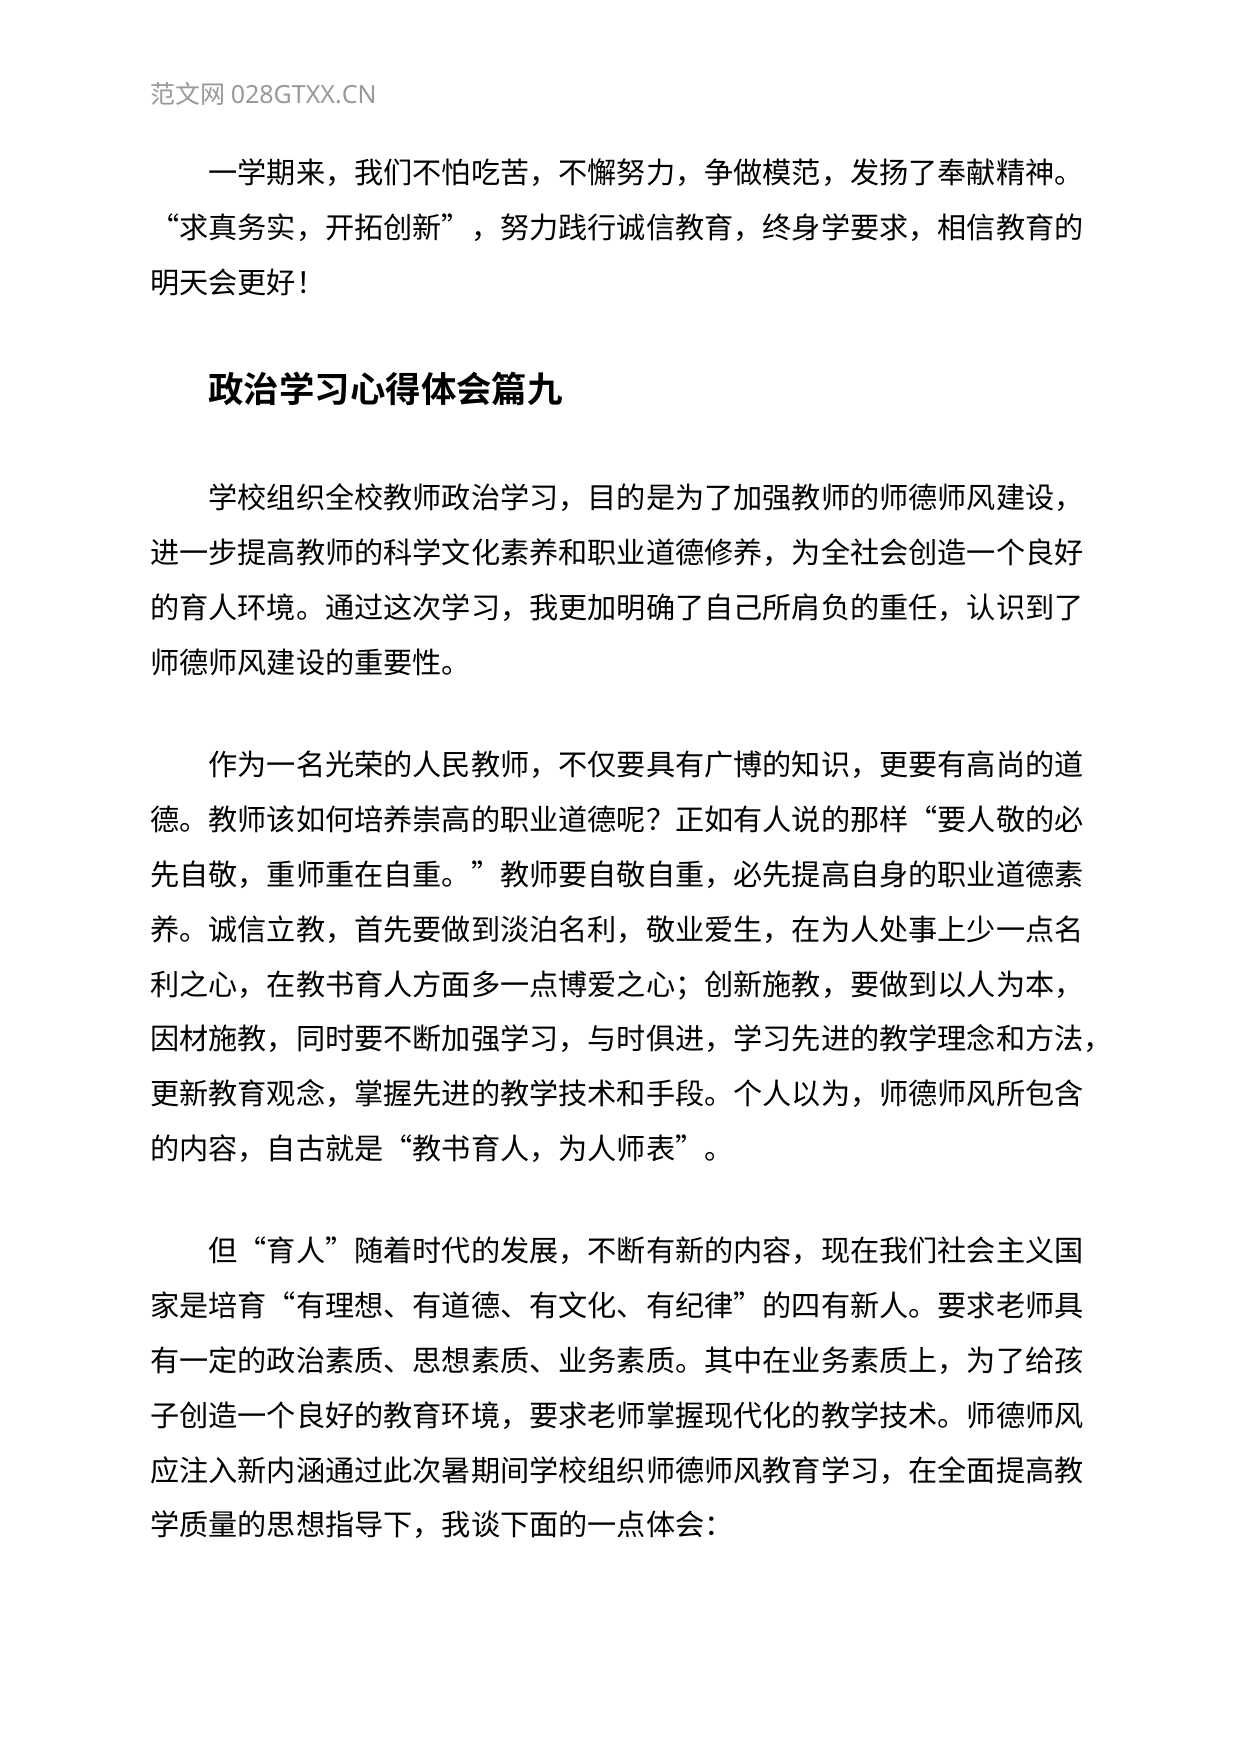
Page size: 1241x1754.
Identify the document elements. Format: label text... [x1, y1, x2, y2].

text 政治学习心得体会篇九 [150, 362, 1090, 413]
text 但“育人”随着时代的发展，不断有新的内容，现在我们社会主义国家是培育“有理想、有道德、有文化、有纪律”的四有新人。要求老师具有一定的政治素质、思想素质、业务素质。其中在业务素质上，为了给孩子创造一个良好的教育环境，要求老师掌握现代化的教学技术。师德师风应注入新内涵通过此次暑期间学校组织师德师风教育学习，在全面提高教学质量的思想指导下，我谈下面的一点体会： [150, 1227, 1090, 1544]
text 学校组织全校教师政治学习，目的是为了加强教师的师德师风建设，进一步提高教师的科学文化素养和职业道德修养，为全社会创造一个良好的育人环境。通过这次学习，我更加明确了自己所肩负的重任，认识到了师德师风建设的重要性。 [150, 475, 1090, 682]
text 一学期来，我们不怕吃苦，不懈努力，争做模范，发扬了奉献精神。“求真务实，开拓创新”，努力践行诚信教育，终身学要求，相信教育的明天会更好！ [150, 150, 1090, 302]
text 作为一名光荣的人民教师，不仅要具有广博的知识，更要有高尚的道德。教师该如何培养崇高的职业道德呢？正如有人说的那样“要人敬的必先自敬，重师重在自重。”教师要自敬自重，必先提高自身的职业道德素养。诚信立教，首先要做到淡泊名利，敬业爱生，在为人处事上少一点名利之心，在教书育人方面多一点博爱之心；创新施教，要做到以人为本，因材施教，同时要不断加强学习，与时俱进，学习先进的教学理念和方法，更新教育观念，掌握先进的教学技术和手段。个人以为，师德师风所包含的内容，自古就是“教书育人，为人师表”。 [150, 741, 1090, 1168]
